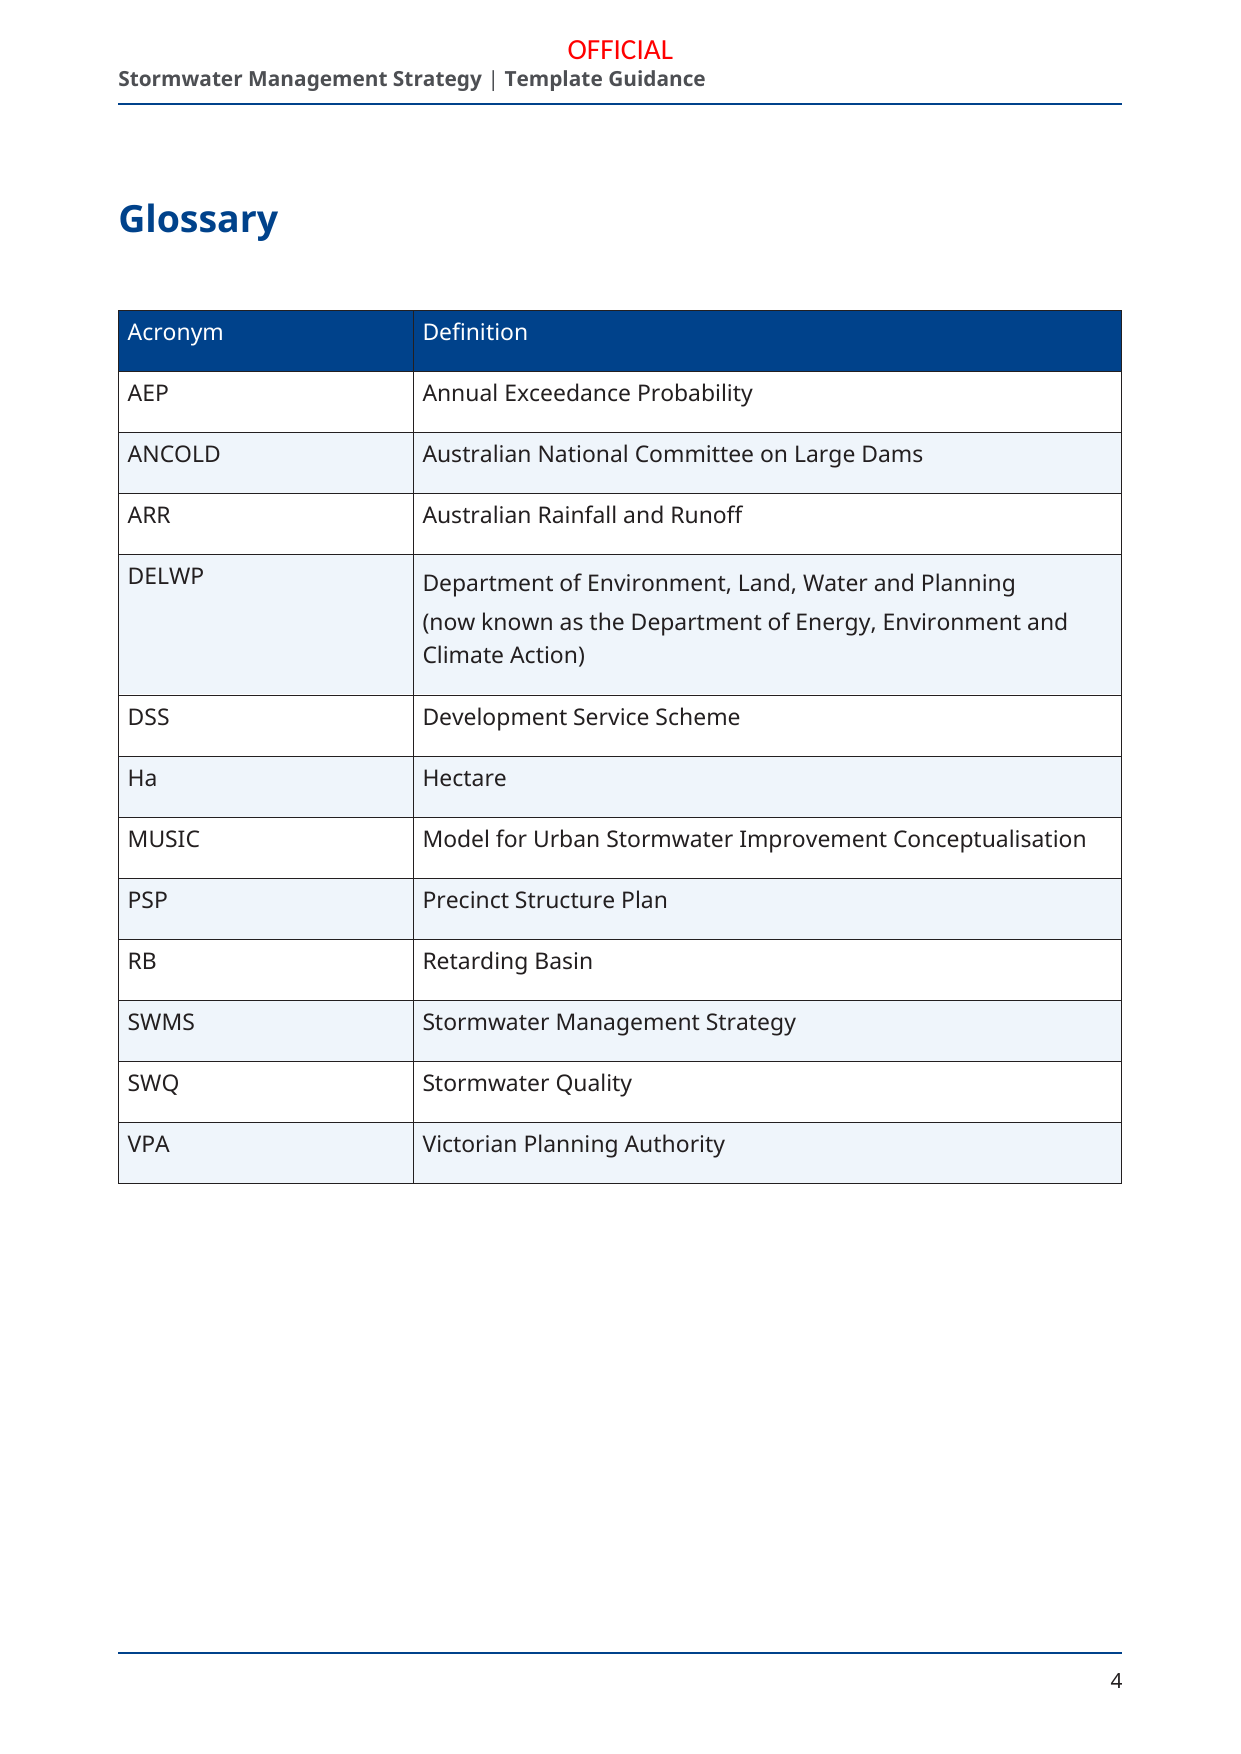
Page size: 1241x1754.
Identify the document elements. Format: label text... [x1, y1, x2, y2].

table_cell ANCOLD [119, 433, 413, 493]
table_header Definition [414, 311, 1121, 371]
table_cell Development Service Scheme [414, 696, 1121, 756]
table_cell Department of Environment, Land, Water and Planning (now known as the Department of Energy, Environment and Climate Action) [414, 555, 1121, 694]
table_cell Australian Rainfall and Runoff [414, 494, 1121, 554]
table_header Acronym [119, 311, 413, 371]
table_cell Annual Exceedance Probability [414, 372, 1121, 432]
table_cell VPA [119, 1123, 413, 1183]
table_cell AEP [119, 372, 413, 432]
table_cell Ha [119, 757, 413, 817]
table_cell Hectare [414, 757, 1121, 817]
table_cell Retarding Basin [414, 940, 1121, 1000]
table_cell Stormwater Management Strategy [414, 1001, 1121, 1061]
table_cell PSP [119, 879, 413, 939]
table_cell SWQ [119, 1062, 413, 1122]
table_cell DSS [119, 696, 413, 756]
table_cell RB [119, 940, 413, 1000]
table_cell Stormwater Quality [414, 1062, 1121, 1122]
table_cell DELWP [119, 555, 413, 694]
table_cell SWMS [119, 1001, 413, 1061]
table_cell MUSIC [119, 818, 413, 878]
table_cell Precinct Structure Plan [414, 879, 1121, 939]
table_cell Model for Urban Stormwater Improvement Conceptualisation [414, 818, 1121, 878]
table_cell ARR [119, 494, 413, 554]
table_cell Victorian Planning Authority [414, 1123, 1121, 1183]
subtitle Glossary [118, 192, 1122, 243]
table_cell Australian National Committee on Large Dams [414, 433, 1121, 493]
